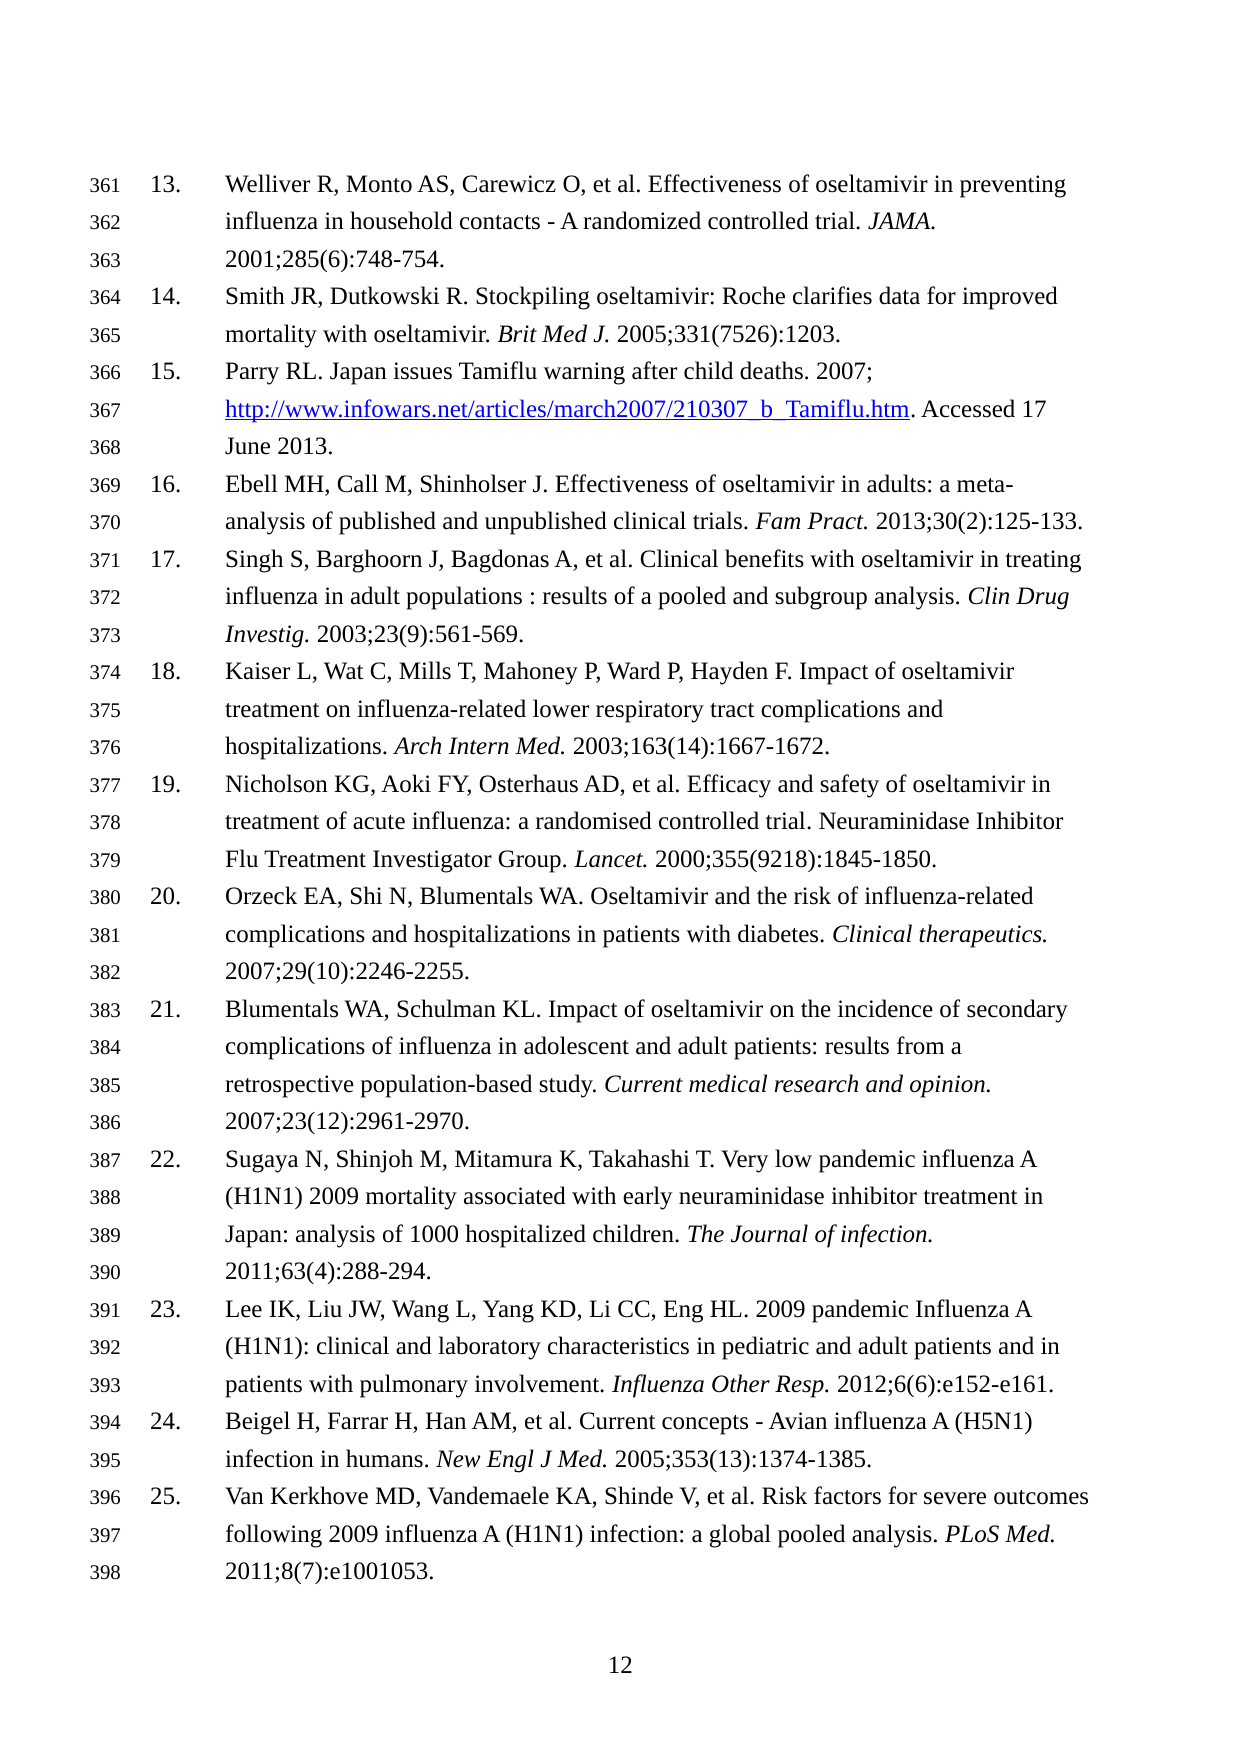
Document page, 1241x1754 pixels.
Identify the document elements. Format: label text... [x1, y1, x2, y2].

text 13. Welliver R, Monto AS, Carewicz O, et al. Effectiveness of oseltamivir in preventing influenza in household contacts - A randomized controlled trial. JAMA. 2001;285(6):748-754. [150, 164, 1090, 277]
text 19. Nicholson KG, Aoki FY, Osterhaus AD, et al. Efficacy and safety of oseltamivir in treatment of acute influenza: a randomised controlled trial. Neuraminidase Inhibitor Flu Treatment Investigator Group. Lancet. 2000;355(9218):1845-1850. [150, 764, 1090, 877]
text 24. Beigel H, Farrar H, Han AM, et al. Current concepts - Avian influenza A (H5N1) infection in humans. New Engl J Med. 2005;353(13):1374-1385. [150, 1402, 1090, 1477]
text 15. Parry RL. Japan issues Tamiflu warning after child deaths. 2007; http://www.infowars.net/articles/march2007/210307_b_Tamiflu.htm. Accessed 17 June 2013. [150, 352, 1090, 464]
text 21. Blumentals WA, Schulman KL. Impact of oseltamivir on the incidence of secondary complications of influenza in adolescent and adult patients: results from a retrospective population-based study. Current medical research and opinion. 2007;23(12):2961-2970. [150, 989, 1090, 1139]
text 16. Ebell MH, Call M, Shinholser J. Effectiveness of oseltamivir in adults: a meta-analysis of published and unpublished clinical trials. Fam Pract. 2013;30(2):125-133. [150, 464, 1090, 539]
text 25. Van Kerkhove MD, Vandemaele KA, Shinde V, et al. Risk factors for severe outcomes following 2009 influenza A (H1N1) infection: a global pooled analysis. PLoS Med. 2011;8(7):e1001053. [150, 1477, 1090, 1589]
text 20. Orzeck EA, Shi N, Blumentals WA. Oseltamivir and the risk of influenza-related complications and hospitalizations in patients with diabetes. Clinical therapeutics. 2007;29(10):2246-2255. [150, 877, 1090, 989]
text 14. Smith JR, Dutkowski R. Stockpiling oseltamivir: Roche clarifies data for improved mortality with oseltamivir. Brit Med J. 2005;331(7526):1203. [150, 277, 1090, 352]
text 22. Sugaya N, Shinjoh M, Mitamura K, Takahashi T. Very low pandemic influenza A (H1N1) 2009 mortality associated with early neuraminidase inhibitor treatment in Japan: analysis of 1000 hospitalized children. The Journal of infection. 2011;63(4):288-294. [150, 1139, 1090, 1289]
text 17. Singh S, Barghoorn J, Bagdonas A, et al. Clinical benefits with oseltamivir in treating influenza in adult populations : results of a pooled and subgroup analysis. Clin Drug Investig. 2003;23(9):561-569. [150, 539, 1090, 652]
text 23. Lee IK, Liu JW, Wang L, Yang KD, Li CC, Eng HL. 2009 pandemic Influenza A (H1N1): clinical and laboratory characteristics in pediatric and adult patients and in patients with pulmonary involvement. Influenza Other Resp. 2012;6(6):e152-e161. [150, 1289, 1090, 1402]
text 18. Kaiser L, Wat C, Mills T, Mahoney P, Ward P, Hayden F. Impact of oseltamivir treatment on influenza-related lower respiratory tract complications and hospitalizations. Arch Intern Med. 2003;163(14):1667-1672. [150, 652, 1090, 764]
